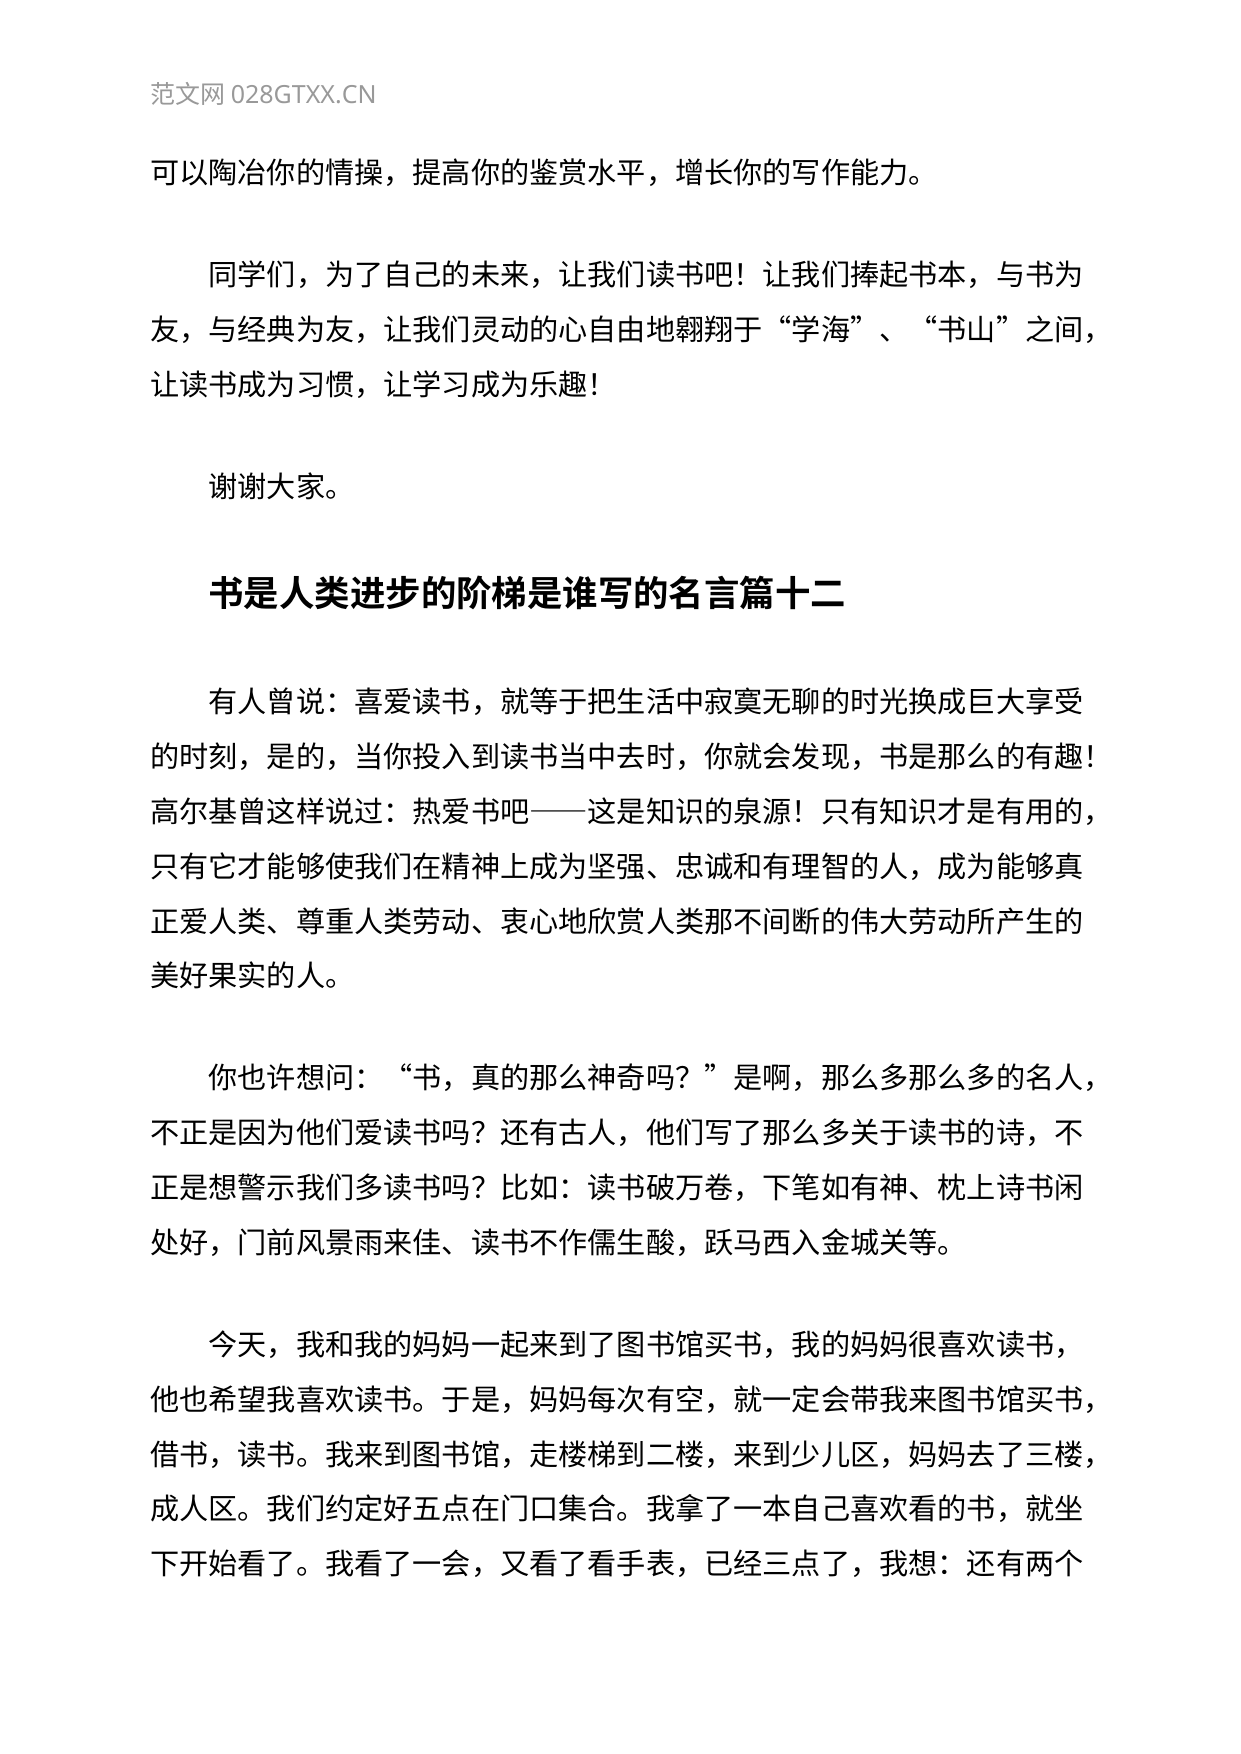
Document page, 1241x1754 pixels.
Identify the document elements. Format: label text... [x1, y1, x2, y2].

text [150, 150, 1090, 192]
text 你也许想问：“书，真的那么神奇吗？”是啊，那么多那么多的名人，不正是因为他们爱读书吗？还有古人，他们写了那么多关于读书的诗，不正是想警示我们多读书吗？比如：读书破万卷，下笔如有神、枕上诗书闲处好，门前风景雨来佳、读书不作儒生酸，跃马西入金城关等。 [150, 1055, 1090, 1262]
text 有人曾说：喜爱读书，就等于把生活中寂寞无聊的时光换成巨大享受的时刻，是的，当你投入到读书当中去时，你就会发现，书是那么的有趣！高尔基曾这样说过：热爱书吧——这是知识的泉源！只有知识才是有用的，只有它才能够使我们在精神上成为坚强、忠诚和有理智的人，成为能够真正爱人类、尊重人类劳动、衷心地欣赏人类那不间断的伟大劳动所产生的美好果实的人。 [150, 678, 1090, 995]
text 书是人类进步的阶梯是谁写的名言篇十二 [150, 565, 1090, 616]
text 同学们，为了自己的未来，让我们读书吧！让我们捧起书本，与书为友，与经典为友，让我们灵动的心自由地翱翔于“学海”、“书山”之间，让读书成为习惯，让学习成为乐趣！ [150, 252, 1090, 404]
text 谢谢大家。 [150, 463, 1090, 506]
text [150, 1321, 1090, 1583]
